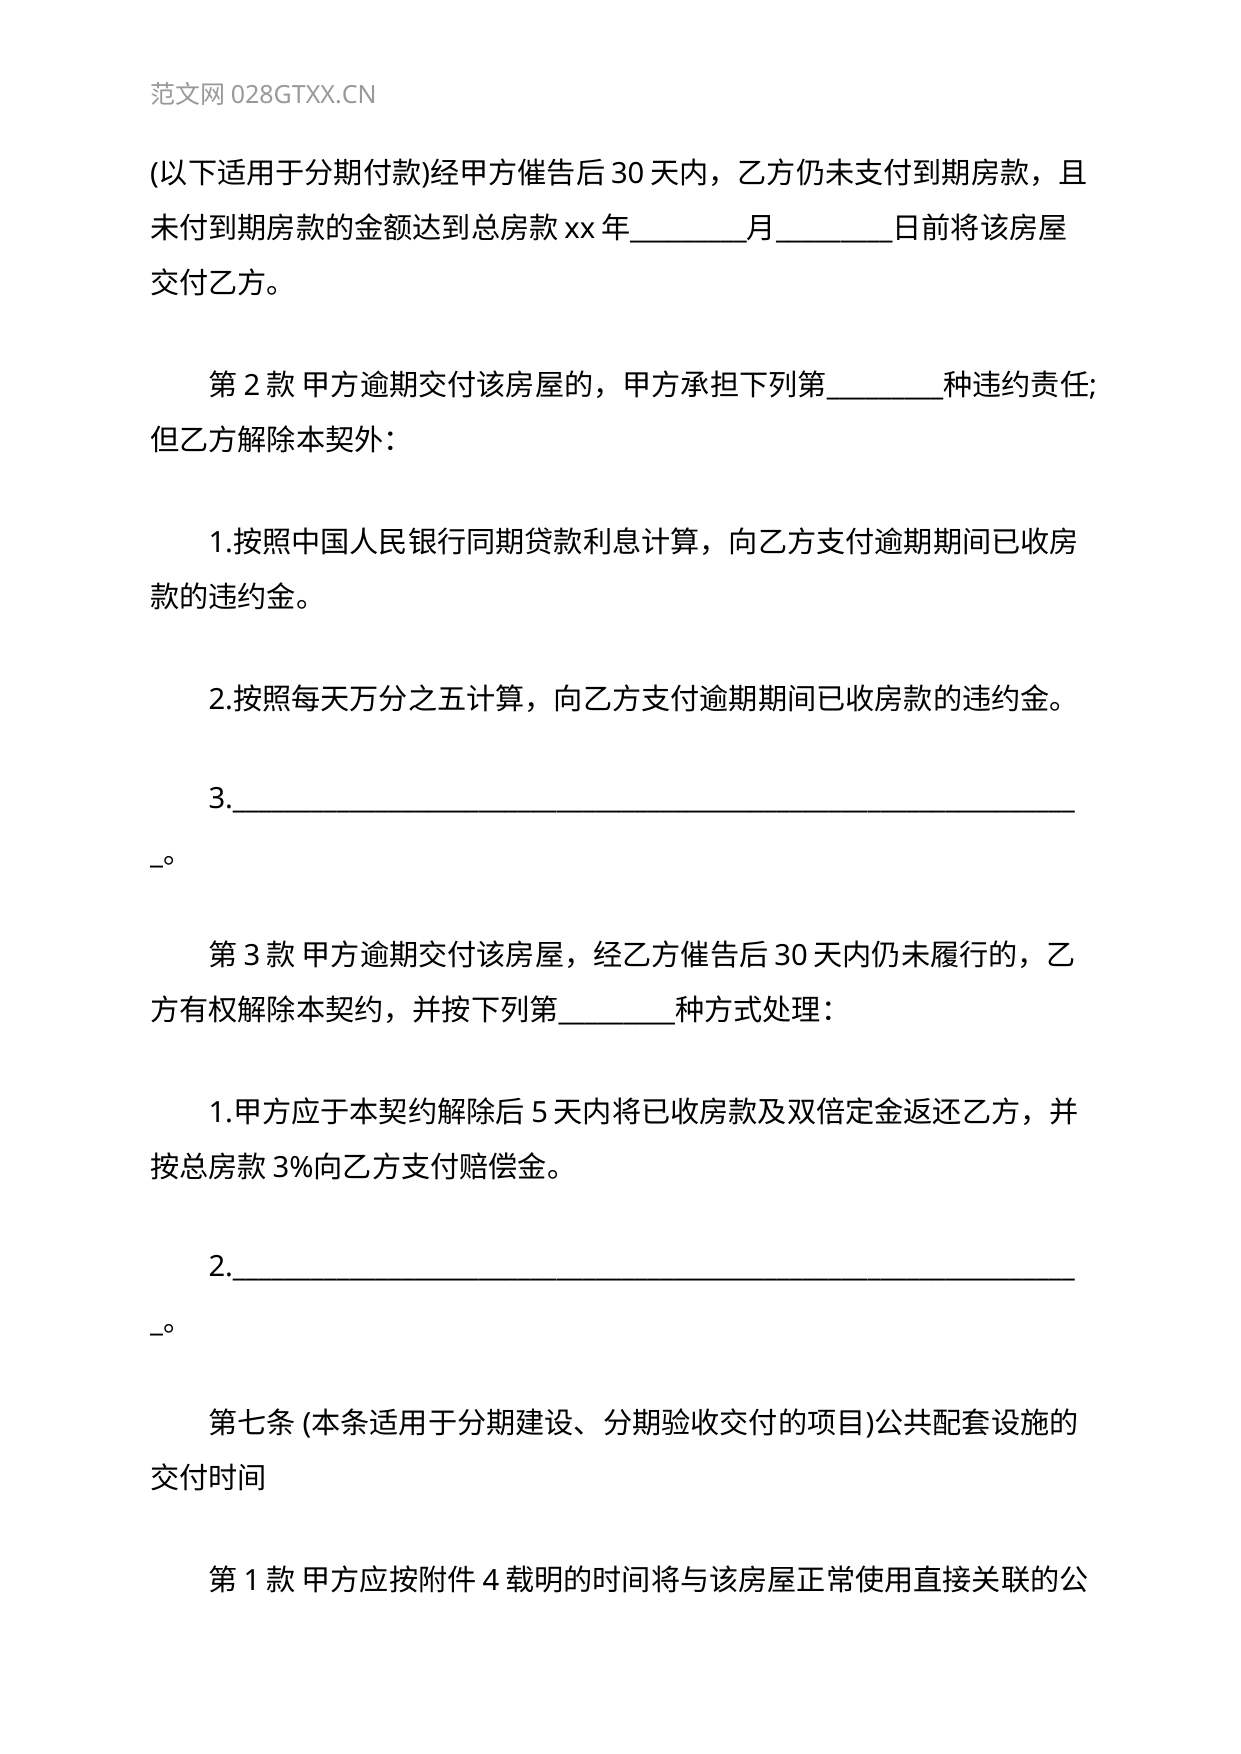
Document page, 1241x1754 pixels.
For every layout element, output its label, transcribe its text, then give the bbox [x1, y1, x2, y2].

text 第3款 甲方逾期交付该房屋，经乙方催告后30天内仍未履行的，乙方有权解除本契约，并按下列第_________种方式处理： [150, 932, 1090, 1029]
text 第2款 甲方逾期交付该房屋的，甲方承担下列第_________种违约责任;但乙方解除本契外： [150, 362, 1090, 459]
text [150, 150, 1090, 302]
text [150, 1557, 1090, 1599]
text 1.甲方应于本契约解除后 5天内将已收房款及双倍定金返还乙方，并按总房款3%向乙方支付赔偿金。 [150, 1088, 1090, 1186]
text 第七条 (本条适用于分期建设、分期验收交付的项目)公共配套设施的交付时间 [150, 1400, 1090, 1497]
text 2.__________________________________________________________________。 [150, 1246, 1090, 1340]
text 2.按照每天万分之五计算，向乙方支付逾期期间已收房款的违约金。 [150, 675, 1090, 718]
text 1.按照中国人民银行同期贷款利息计算，向乙方支付逾期期间已收房款的违约金。 [150, 518, 1090, 616]
text 3.__________________________________________________________________。 [150, 777, 1090, 872]
